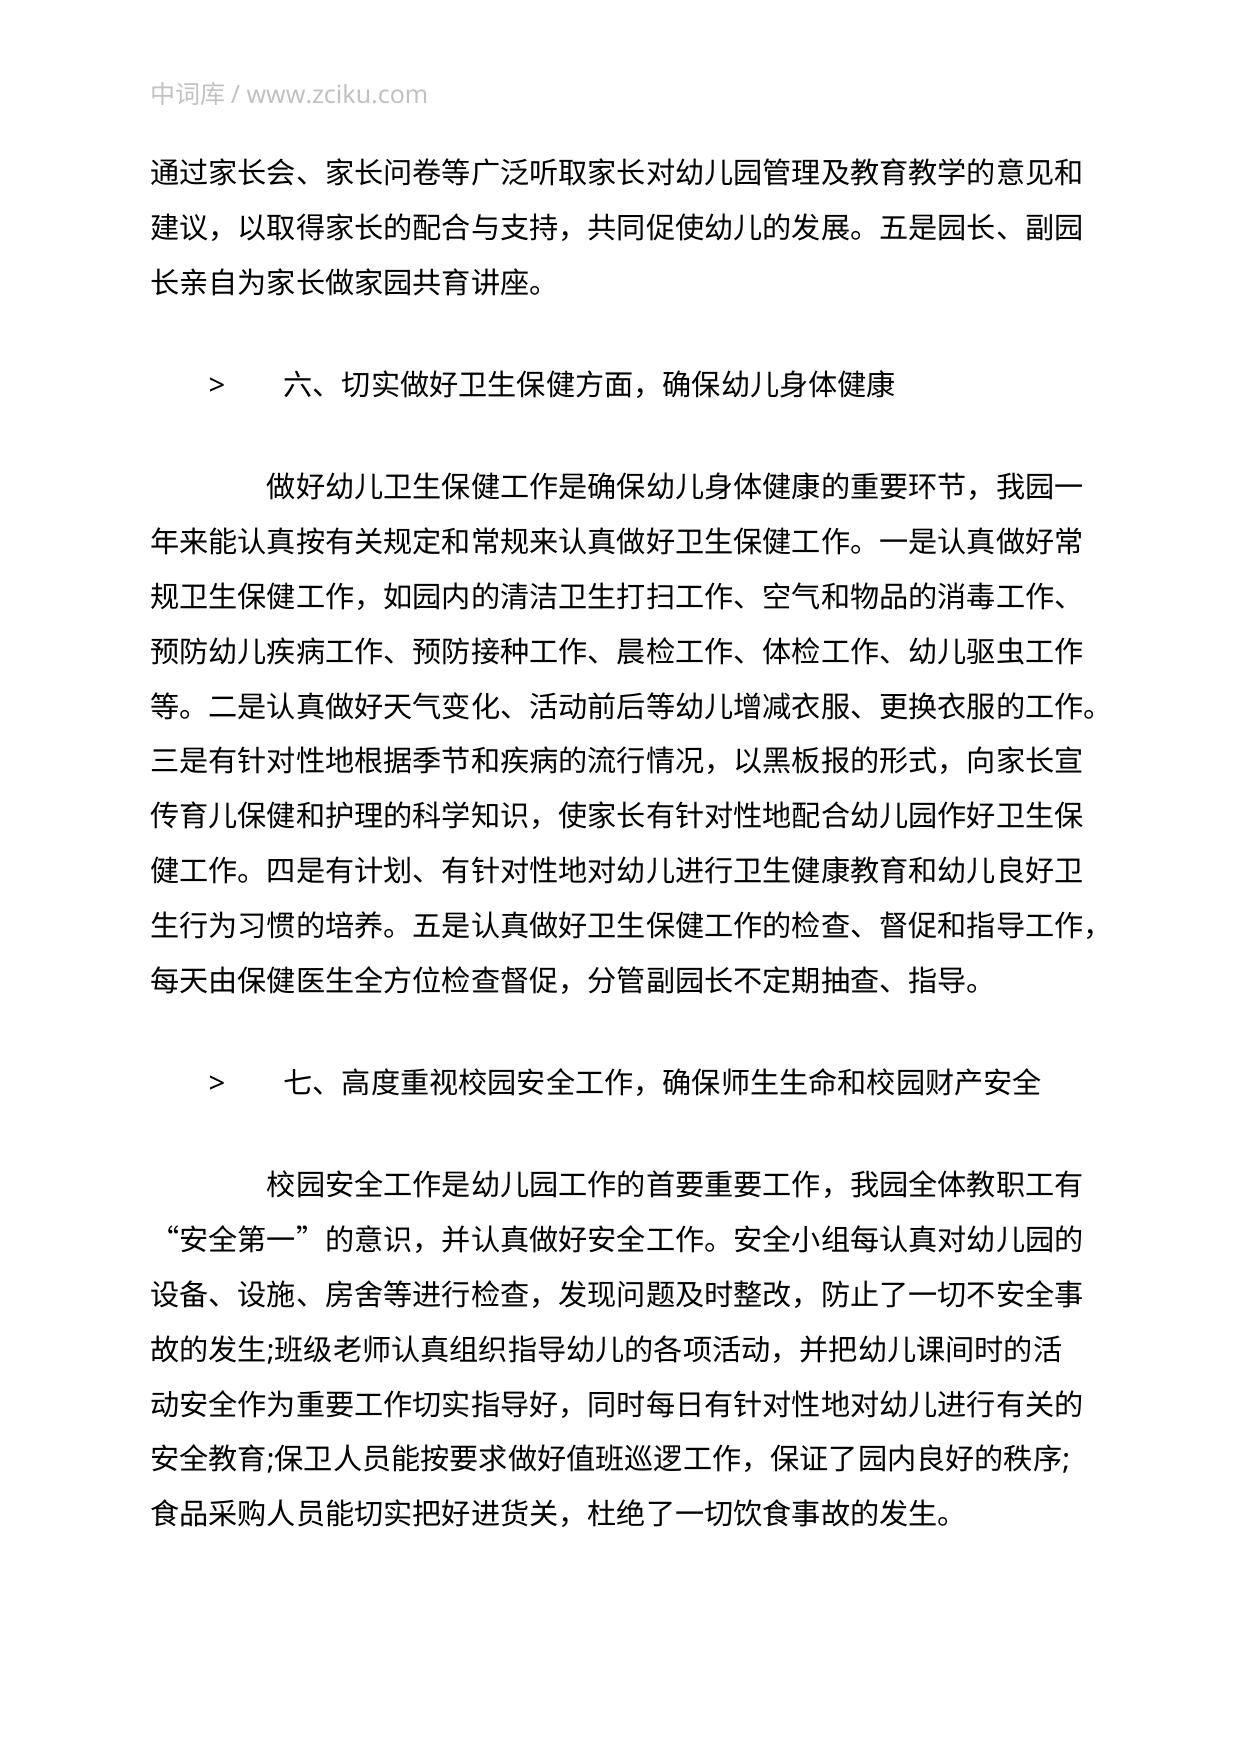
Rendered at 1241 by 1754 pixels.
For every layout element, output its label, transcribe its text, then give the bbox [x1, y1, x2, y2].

text > 七、高度重视校园安全工作，确保师生生命和校园财产安全 [150, 1059, 1090, 1102]
text 校园安全工作是幼儿园工作的首要重要工作，我园全体教职工有“安全第一”的意识，并认真做好安全工作。安全小组每认真对幼儿园的设备、设施、房舍等进行检查，发现问题及时整改，防止了一切不安全事故的发生;班级老师认真组织指导幼儿的各项活动，并把幼儿课间时的活动安全作为重要工作切实指导好，同时每日有针对性地对幼儿进行有关的安全教育;保卫人员能按要求做好值班巡逻工作，保证了园内良好的秩序;食品采购人员能切实把好进货关，杜绝了一切饮食事故的发生。 [150, 1161, 1090, 1533]
text 做好幼儿卫生保健工作是确保幼儿身体健康的重要环节，我园一年来能认真按有关规定和常规来认真做好卫生保健工作。一是认真做好常规卫生保健工作，如园内的清洁卫生打扫工作、空气和物品的消毒工作、预防幼儿疾病工作、预防接种工作、晨检工作、体检工作、幼儿驱虫工作等。二是认真做好天气变化、活动前后等幼儿增减衣服、更换衣服的工作。三是有针对性地根据季节和疾病的流行情况，以黑板报的形式，向家长宣传育儿保健和护理的科学知识，使家长有针对性地配合幼儿园作好卫生保健工作。四是有计划、有针对性地对幼儿进行卫生健康教育和幼儿良好卫生行为习惯的培养。五是认真做好卫生保健工作的检查、督促和指导工作，每天由保健医生全方位检查督促，分管副园长不定期抽查、指导。 [150, 463, 1090, 1000]
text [150, 150, 1090, 302]
text > 六、切实做好卫生保健方面，确保幼儿身体健康 [150, 362, 1090, 404]
